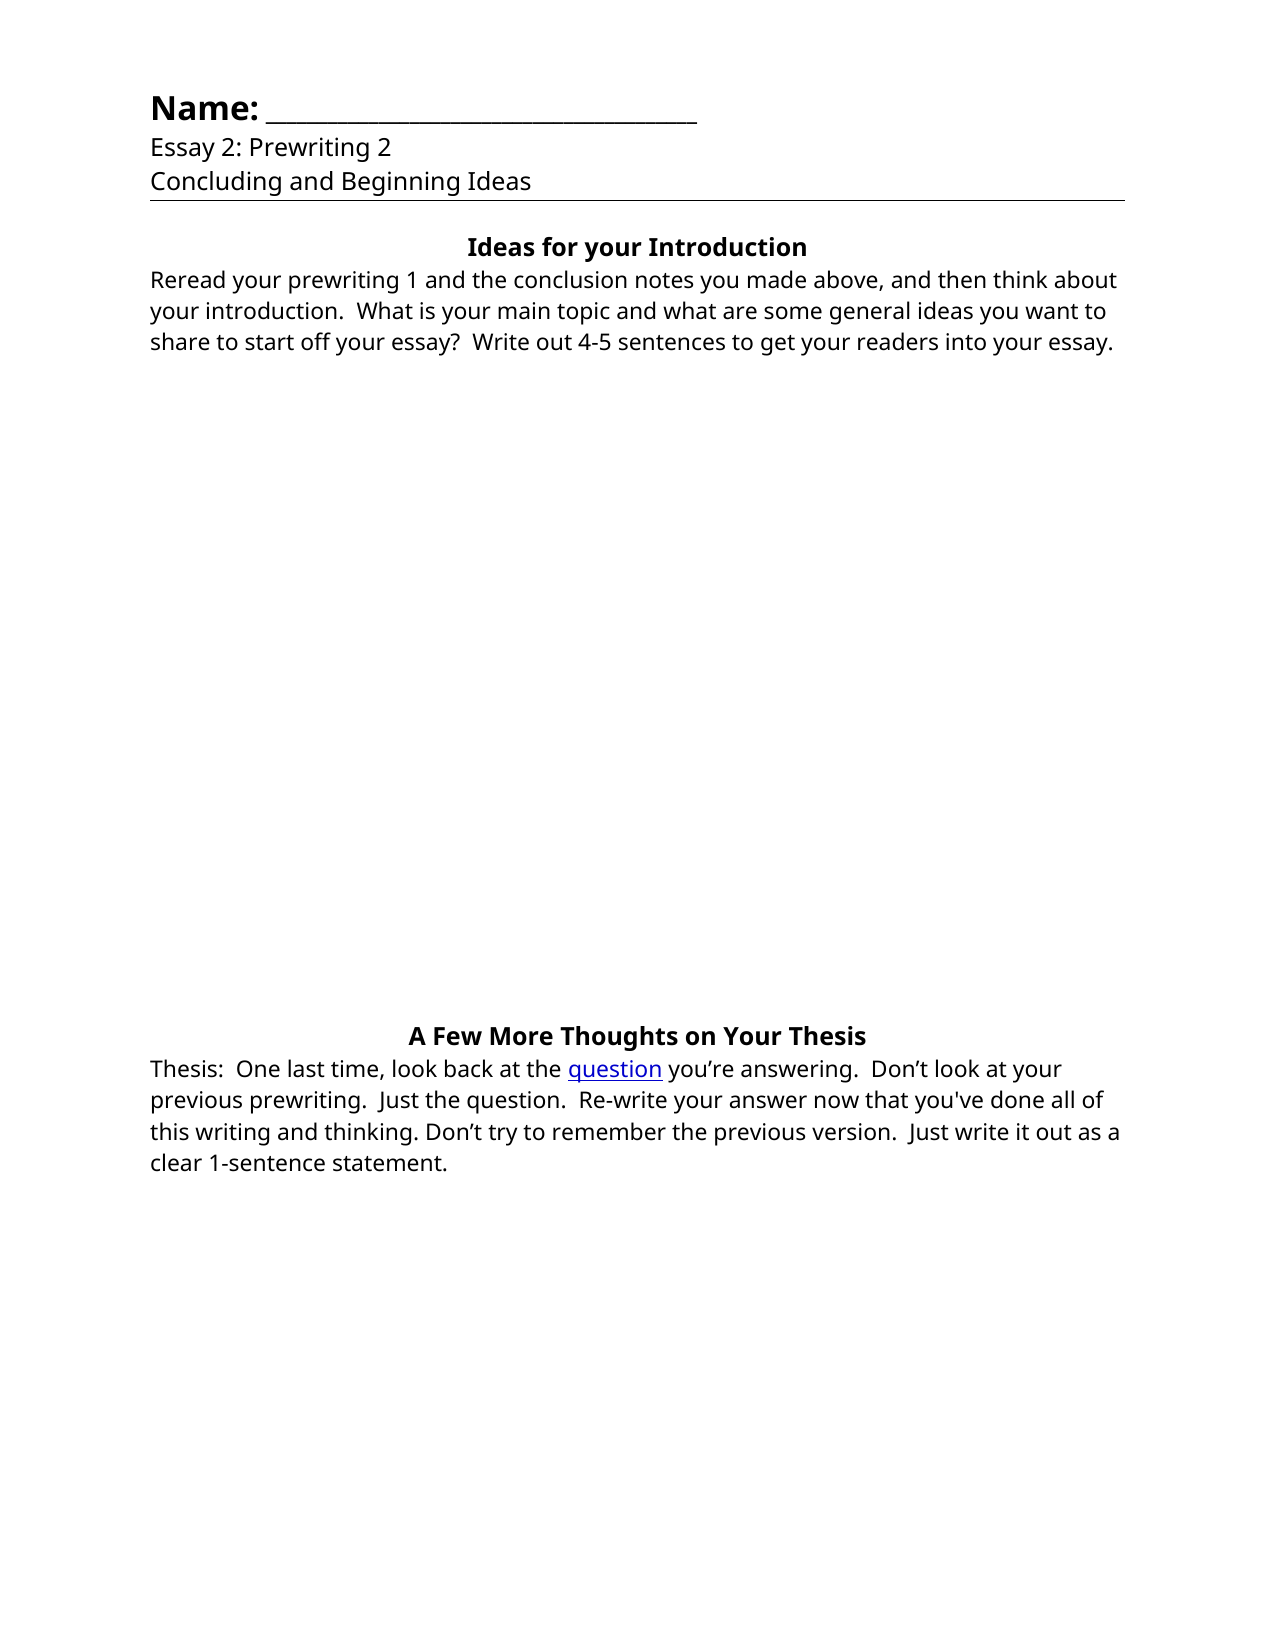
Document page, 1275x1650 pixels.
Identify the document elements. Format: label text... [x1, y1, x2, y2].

text Thesis: One last time, look back at the question you’re answering. Don’t look at your previous prewriting. Just the question. Re-write your answer now that you've done all of this writing and thinking. Don’t try to remember the previous version. Just write it out as a clear 1-sentence statement. [150, 1053, 1125, 1178]
text Ideas for your Introduction [150, 230, 1125, 264]
text Essay 2: Prewriting 2 [150, 130, 1125, 164]
text Concluding and Beginning Ideas [150, 164, 1125, 200]
text Name: __________________________________________ [150, 84, 1125, 130]
text A Few More Thoughts on Your Thesis [150, 1019, 1125, 1053]
text Reread your prewriting 1 and the conclusion notes you made above, and then think about your introduction. What is your main topic and what are some general ideas you want to share to start off your essay? Write out 4-5 sentences to get your readers into your essay. [150, 264, 1125, 358]
